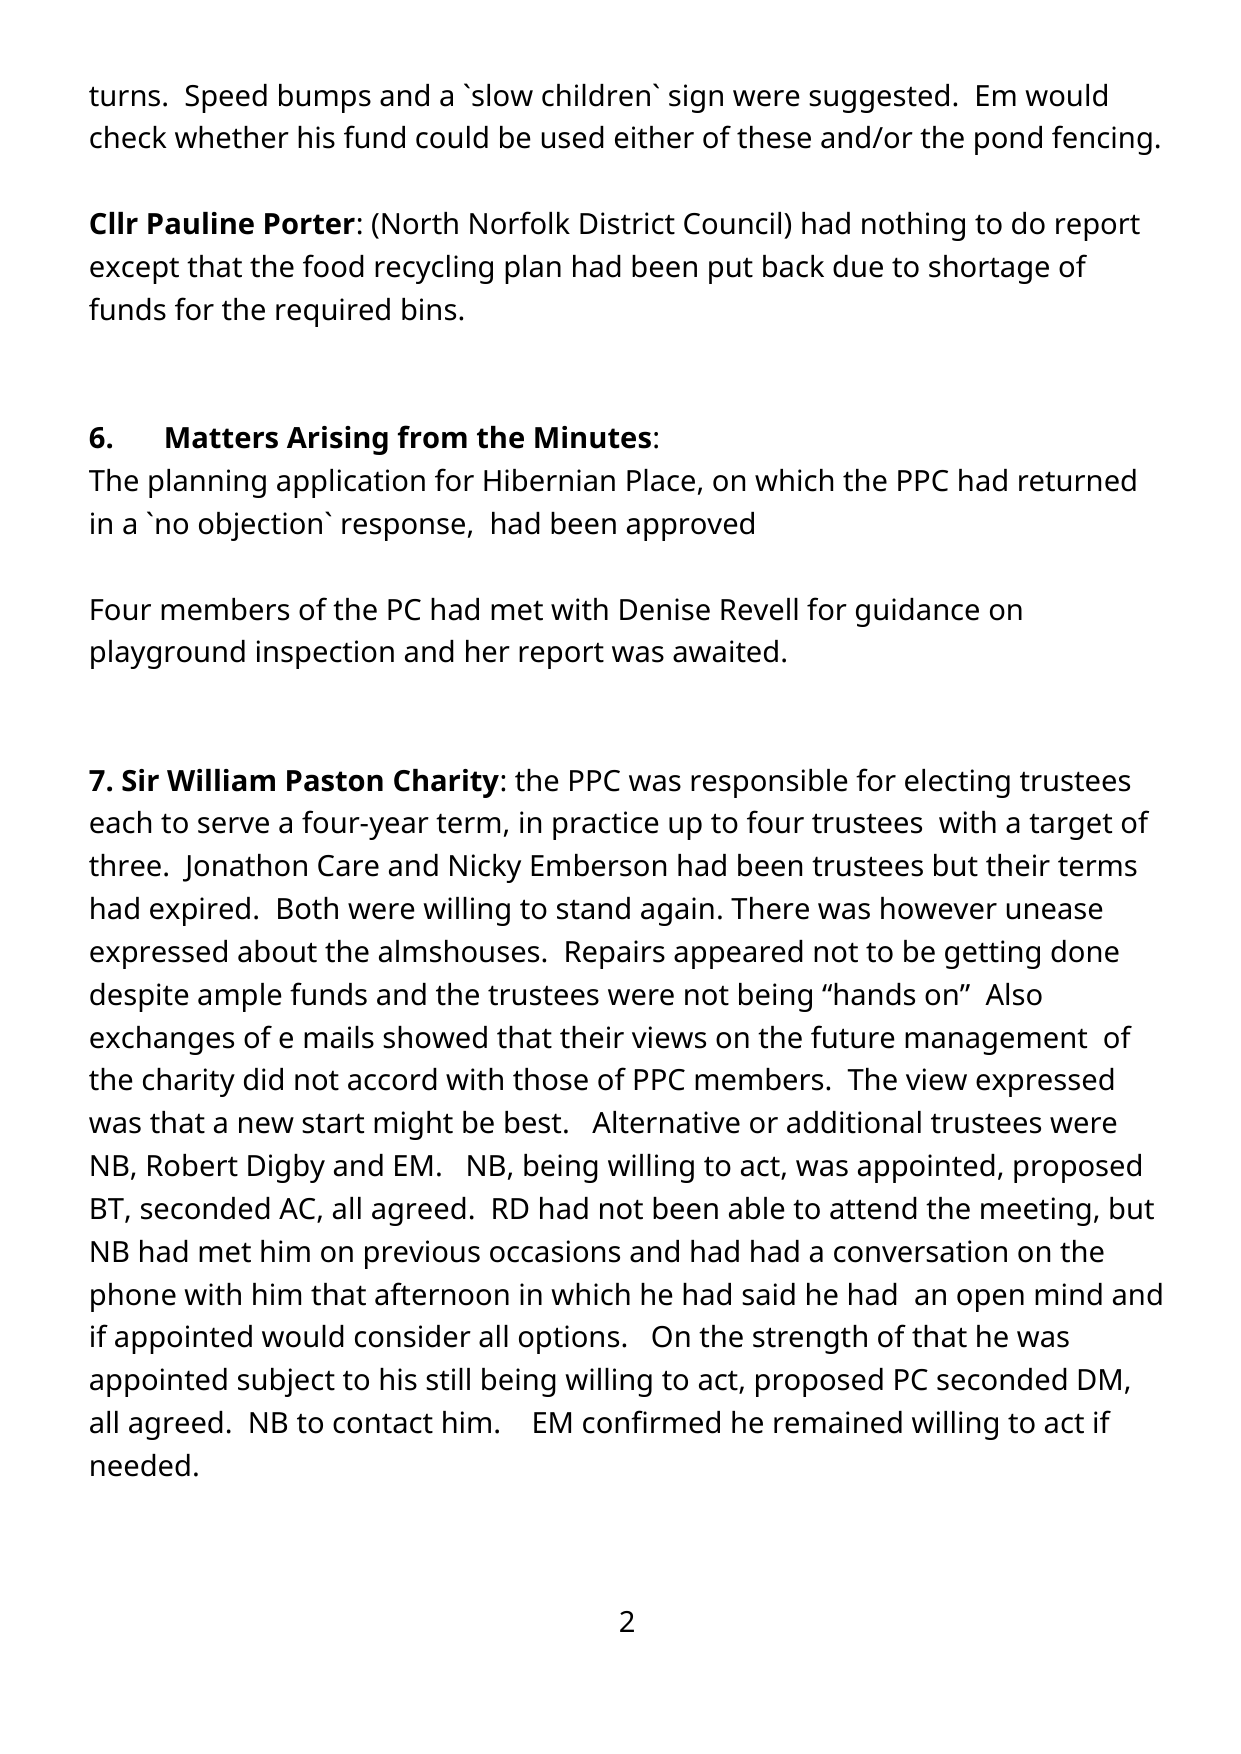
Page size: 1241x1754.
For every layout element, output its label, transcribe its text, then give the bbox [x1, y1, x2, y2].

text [89, 75, 1165, 157]
text 6. Matters Arising from the Minutes: [89, 417, 1165, 457]
text Cllr Pauline Porter: (North Norfolk District Council) had nothing to do report except that the food recycling plan had been put back due to shortage of funds for the required bins. [89, 203, 1165, 329]
text Four members of the PC had met with Denise Revell for guidance on playground inspection and her report was awaited. [89, 589, 1165, 671]
text The planning application for Hibernian Place, on which the PPC had returned in a `no objection` response, had been approved [89, 460, 1165, 543]
text 7. Sir William Paston Charity: the PPC was responsible for electing trustees each to serve a four-year term, in practice up to four trustees with a target of three. Jonathon Care and Nicky Emberson had been trustees but their terms had expired. Both were willing to stand again. There was however unease expressed about the almshouses. Repairs appeared not to be getting done despite ample funds and the trustees were not being “hands on” Also exchanges of e mails showed that their views on the future management of the charity did not accord with those of PPC members. The view expressed was that a new start might be best. Alternative or additional trustees were NB, Robert Digby and EM. NB, being willing to act, was appointed, proposed BT, seconded AC, all agreed. RD had not been able to attend the meeting, but NB had met him on previous occasions and had had a conversation on the phone with him that afternoon in which he had said he had an open mind and if appointed would consider all options. On the strength of that he was appointed subject to his still being willing to act, proposed PC seconded DM, all agreed. NB to contact him. EM confirmed he remained willing to act if needed. [89, 760, 1165, 1485]
